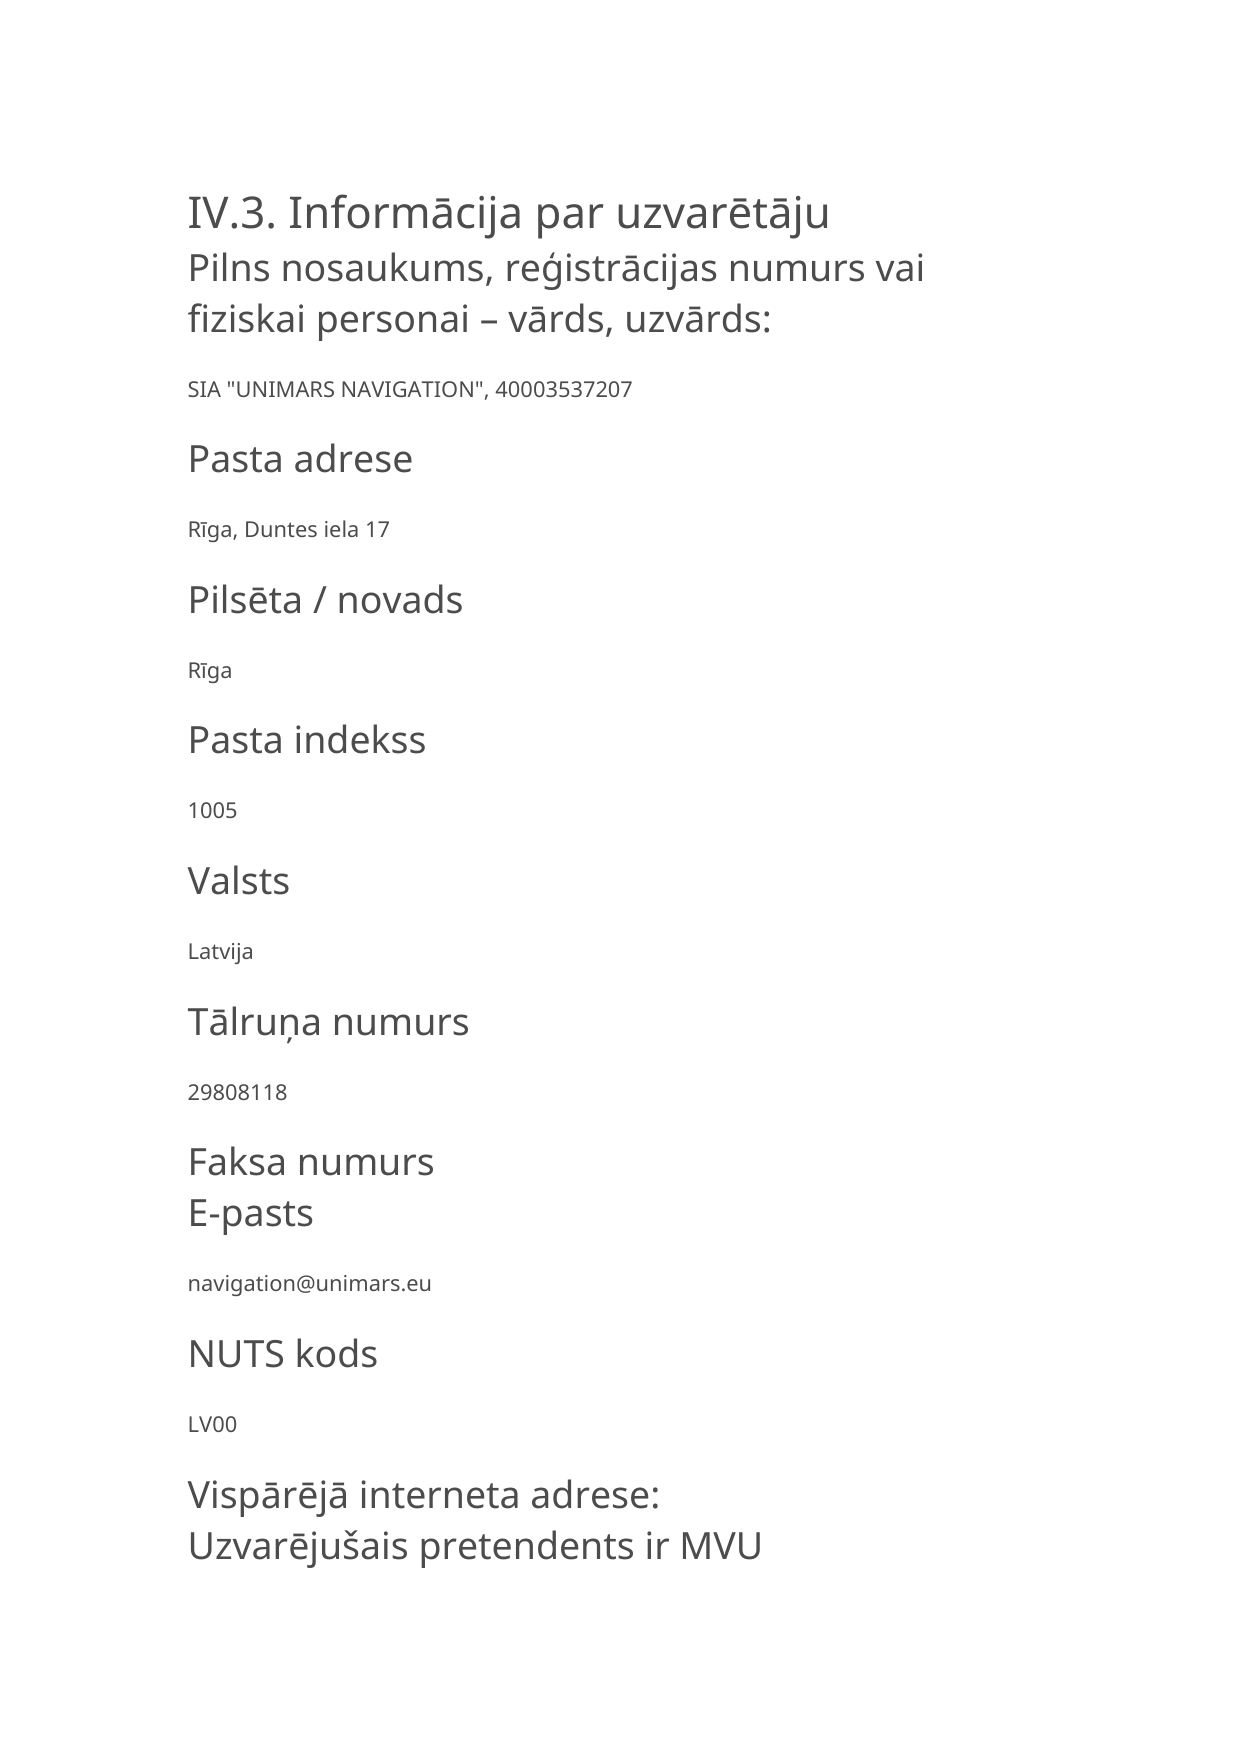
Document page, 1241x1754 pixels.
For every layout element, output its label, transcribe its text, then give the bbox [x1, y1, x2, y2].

text Latvija [187, 934, 1053, 966]
text Pasta indekss [187, 714, 1053, 765]
text Faksa numurs [187, 1136, 1053, 1187]
text Valsts [187, 854, 1053, 905]
text LV00 [187, 1407, 1053, 1439]
text NUTS kods [187, 1327, 1053, 1378]
text Uzvarējušais pretendents ir MVU [187, 1519, 1053, 1570]
text Rīga, Duntes iela 17 [187, 513, 1053, 544]
text Tālruņa numurs [187, 995, 1053, 1046]
text Pilns nosaukums, reģistrācijas numurs vai fiziskai personai – vārds, uzvārds: [187, 241, 1053, 343]
text E-pasts [187, 1187, 1053, 1238]
text 1005 [187, 794, 1053, 825]
text Vispārējā interneta adrese: [187, 1468, 1053, 1519]
text Pasta adrese [187, 432, 1053, 483]
text SIA "UNIMARS NAVIGATION", 40003537207 [187, 372, 1053, 403]
text Pilsēta / novads [187, 573, 1053, 624]
text navigation@unimars.eu [187, 1267, 1053, 1298]
text IV.3. Informācija par uzvarētāju [187, 181, 1053, 241]
text 29808118 [187, 1075, 1053, 1106]
text Rīga [187, 653, 1053, 684]
